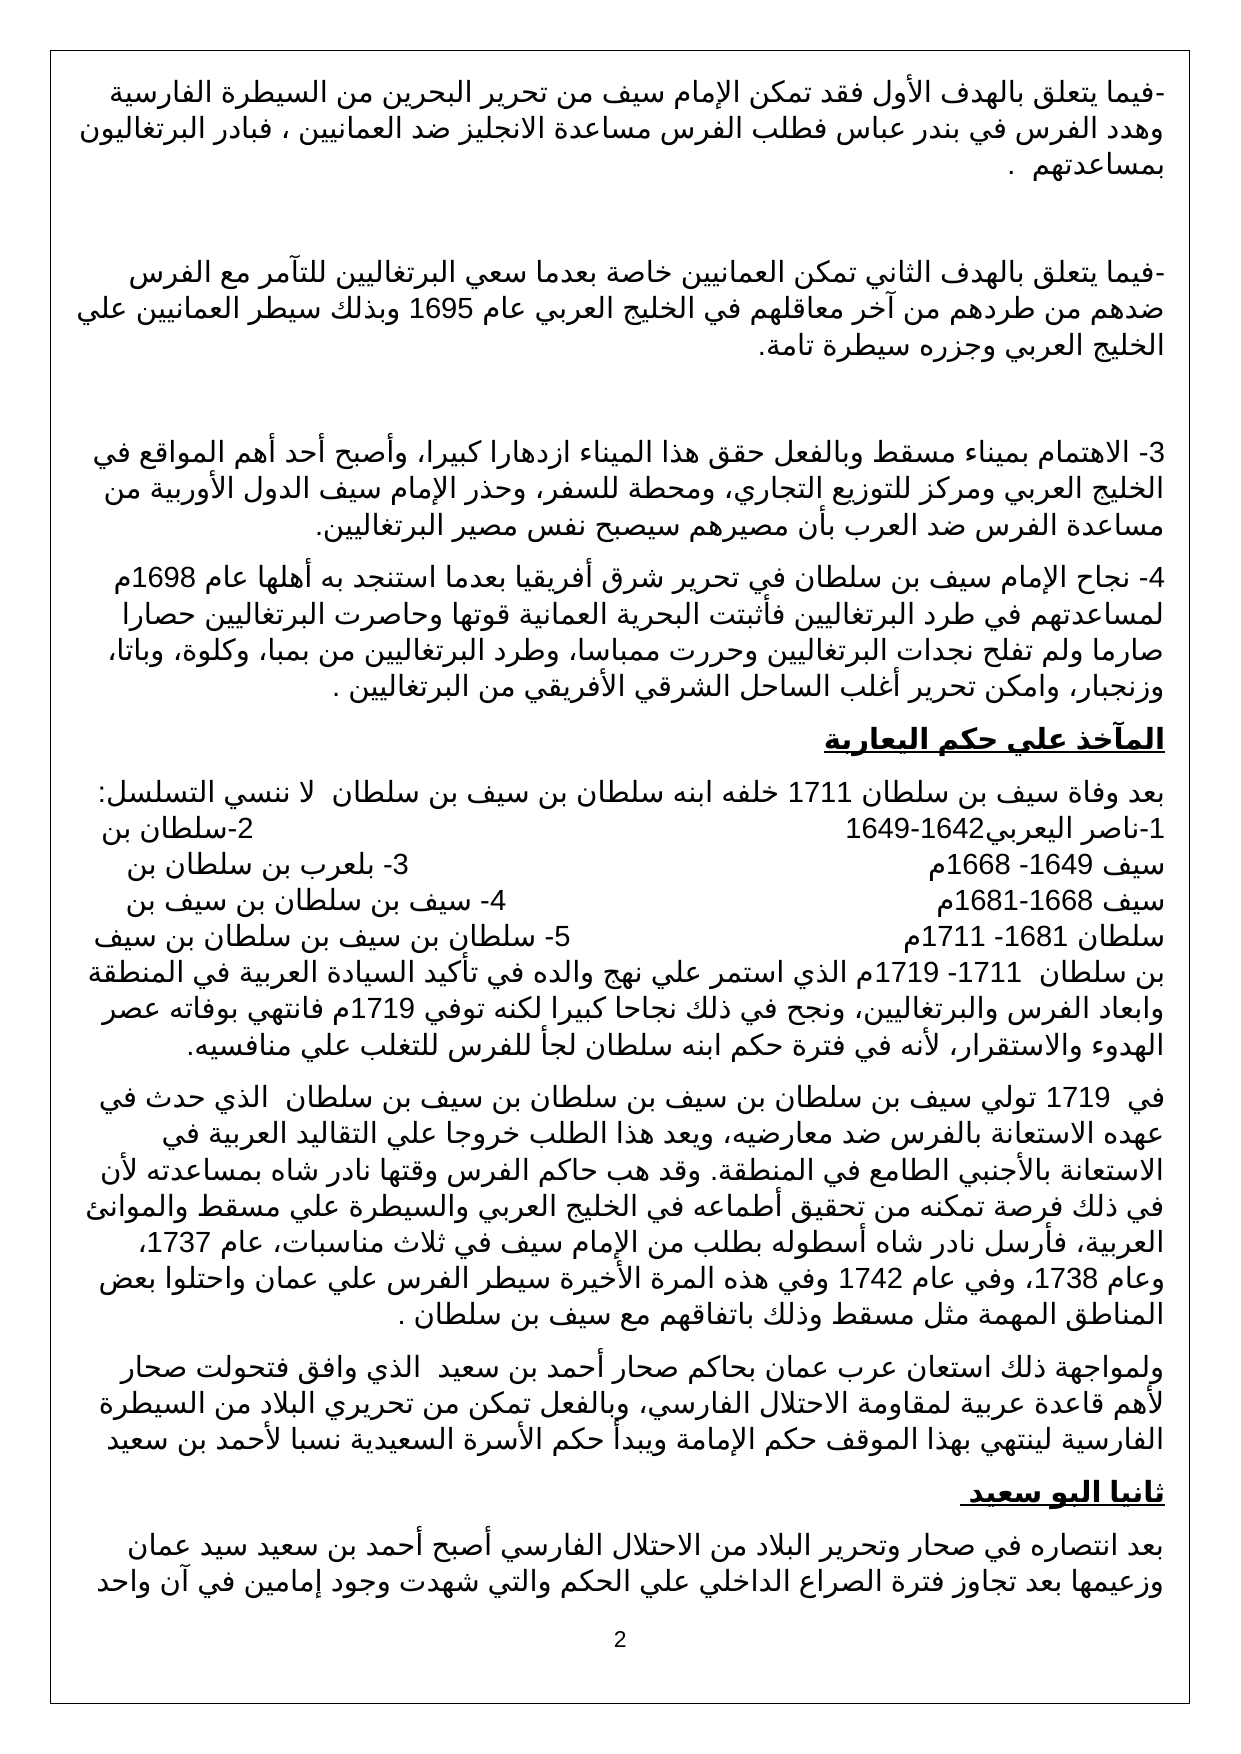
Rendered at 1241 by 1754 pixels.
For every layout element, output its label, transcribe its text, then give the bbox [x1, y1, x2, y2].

text المآخذ علي حكم اليعاربة [75, 722, 1165, 755]
text 3- الاهتمام بميناء مسقط وبالفعل حقق هذا الميناء ازدهارا كبيرا، وأصبح أحد أهم المواقع في الخليج العربي ومركز للتوزيع التجاري، ومحطة للسفر، وحذر الإمام سيف الدول الأوربية من مساعدة الفرس ضد العرب بأن مصيرهم سيصبح نفس مصير البرتغاليين. [75, 435, 1165, 541]
text بعد وفاة سيف بن سلطان 1711 خلفه ابنه سلطان بن سيف بن سلطان لا ننسي التسلسل: 1-ناصر اليعربي1642-1649 2-سلطان بن سيف 1649- 1668م 3- بلعرب بن سلطان بن سيف 1668-1681م 4- سيف بن سلطان بن سيف بن سلطان 1681- 1711م 5- سلطان بن سيف بن سلطان بن سيف بن سلطان 1711- 1719م الذي استمر علي نهج والده في تأكيد السيادة العربية في المنطقة وابعاد الفرس والبرتغاليين، ونجح في ذلك نجاحا كبيرا لكنه توفي 1719م فانتهي بوفاته عصر الهدوء والاستقرار، لأنه في فترة حكم ابنه سلطان لجأ للفرس للتغلب علي منافسيه. [75, 774, 1165, 1061]
text ثانيا البو سعيد [75, 1475, 1165, 1509]
text ولمواجهة ذلك استعان عرب عمان بحاكم صحار أحمد بن سعيد الذي وافق فتحولت صحار لأهم قاعدة عربية لمقاومة الاحتلال الفارسي، وبالفعل تمكن من تحريري البلاد من السيطرة الفارسية لينتهي بهذا الموقف حكم الإمامة ويبدأ حكم الأسرة السعيدية نسبا لأحمد بن سعيد [75, 1350, 1165, 1456]
text في 1719 تولي سيف بن سلطان بن سيف بن سلطان بن سيف بن سلطان الذي حدث في عهده الاستعانة بالفرس ضد معارضيه، ويعد هذا الطلب خروجا علي التقاليد العربية في الاستعانة بالأجنبي الطامع في المنطقة. وقد هب حاكم الفرس وقتها نادر شاه بمساعدته لأن في ذلك فرصة تمكنه من تحقيق أطماعه في الخليج العربي والسيطرة علي مسقط والموانئ العربية، فأرسل نادر شاه أسطوله بطلب من الإمام سيف في ثلاث مناسبات، عام 1737، وعام 1738، وفي عام 1742 وفي هذه المرة الأخيرة سيطر الفرس علي عمان واحتلوا بعض المناطق المهمة مثل مسقط وذلك باتفاقهم مع سيف بن سلطان . [75, 1080, 1165, 1331]
text -فيما يتعلق بالهدف الثاني تمكن العمانيين خاصة بعدما سعي البرتغاليين للتآمر مع الفرس ضدهم من طردهم من آخر معاقلهم في الخليج العربي عام 1695 وبذلك سيطر العمانيين علي الخليج العربي وجزره سيطرة تامة. [75, 255, 1165, 361]
text -فيما يتعلق بالهدف الأول فقد تمكن الإمام سيف من تحرير البحرين من السيطرة الفارسية وهدد الفرس في بندر عباس فطلب الفرس مساعدة الانجليز ضد العمانيين ، فبادر البرتغاليون بمساعدتهم . [75, 75, 1165, 181]
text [75, 1528, 1165, 1598]
text 4- نجاح الإمام سيف بن سلطان في تحرير شرق أفريقيا بعدما استنجد به أهلها عام 1698م لمساعدتهم في طرد البرتغاليين فأثبتت البحرية العمانية قوتها وحاصرت البرتغاليين حصارا صارما ولم تفلح نجدات البرتغاليين وحررت ممباسا، وطرد البرتغاليين من بمبا، وكلوة، وباتا، وزنجبار، وامكن تحرير أغلب الساحل الشرقي الأفريقي من البرتغاليين . [75, 561, 1165, 702]
